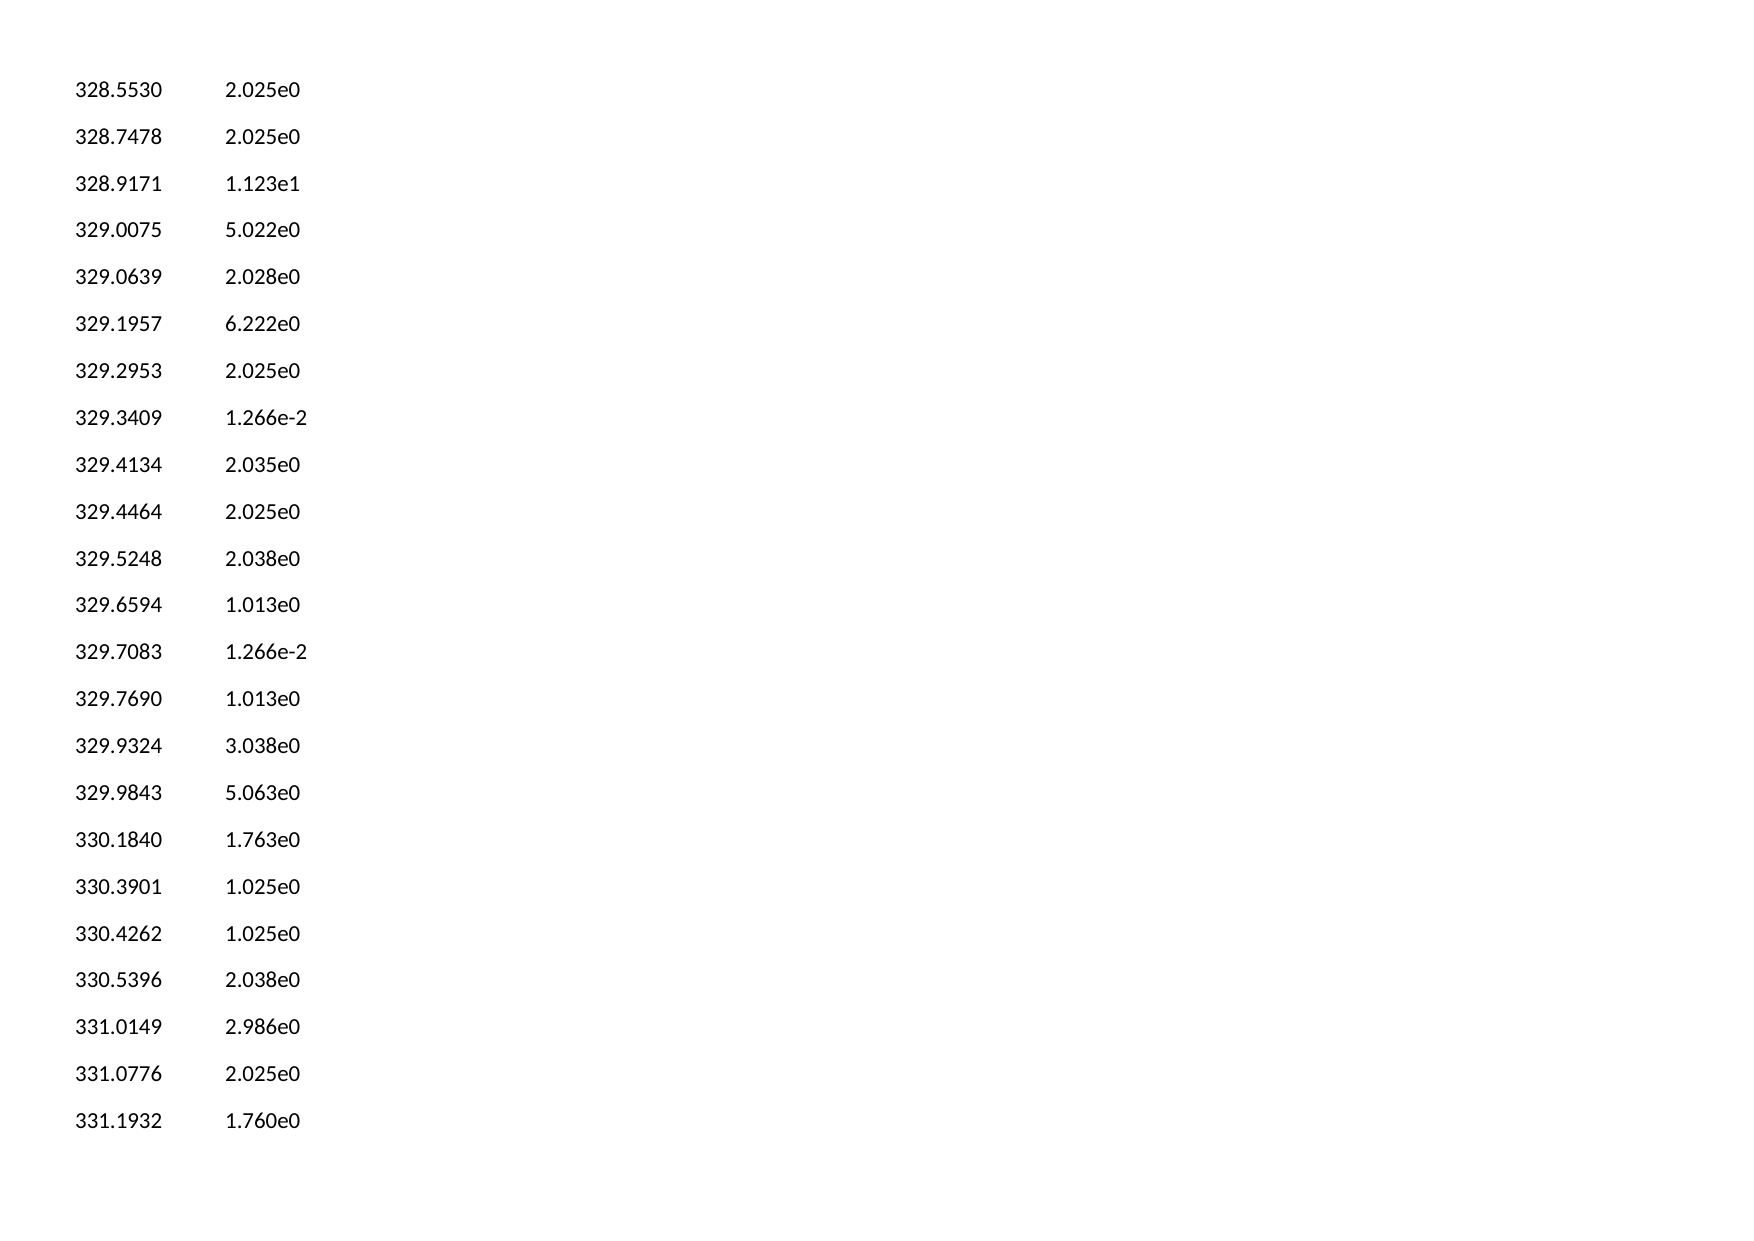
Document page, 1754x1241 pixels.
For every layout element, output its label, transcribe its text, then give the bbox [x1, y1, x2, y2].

text 328.7478 2.025e0 [75, 122, 1679, 150]
text 330.1840 1.763e0 [75, 825, 1679, 853]
text 329.5248 2.038e0 [75, 544, 1679, 572]
text 329.2953 2.025e0 [75, 356, 1679, 384]
text 329.4134 2.035e0 [75, 450, 1679, 478]
text 328.5530 2.025e0 [75, 75, 1679, 103]
text 331.0776 2.025e0 [75, 1059, 1679, 1087]
text 331.0149 2.986e0 [75, 1012, 1679, 1041]
text 331.1932 1.760e0 [75, 1106, 1679, 1134]
text 330.4262 1.025e0 [75, 919, 1679, 947]
text 329.4464 2.025e0 [75, 497, 1679, 525]
text 329.0639 2.028e0 [75, 262, 1679, 291]
text 330.3901 1.025e0 [75, 872, 1679, 900]
text 329.3409 1.266e-2 [75, 403, 1679, 431]
text 329.9324 3.038e0 [75, 731, 1679, 759]
text 329.1957 6.222e0 [75, 309, 1679, 337]
text 329.0075 5.022e0 [75, 216, 1679, 244]
text 330.5396 2.038e0 [75, 966, 1679, 994]
text 329.7690 1.013e0 [75, 684, 1679, 712]
text 329.7083 1.266e-2 [75, 637, 1679, 666]
text 329.6594 1.013e0 [75, 591, 1679, 619]
text 328.9171 1.123e1 [75, 169, 1679, 197]
text 329.9843 5.063e0 [75, 778, 1679, 806]
